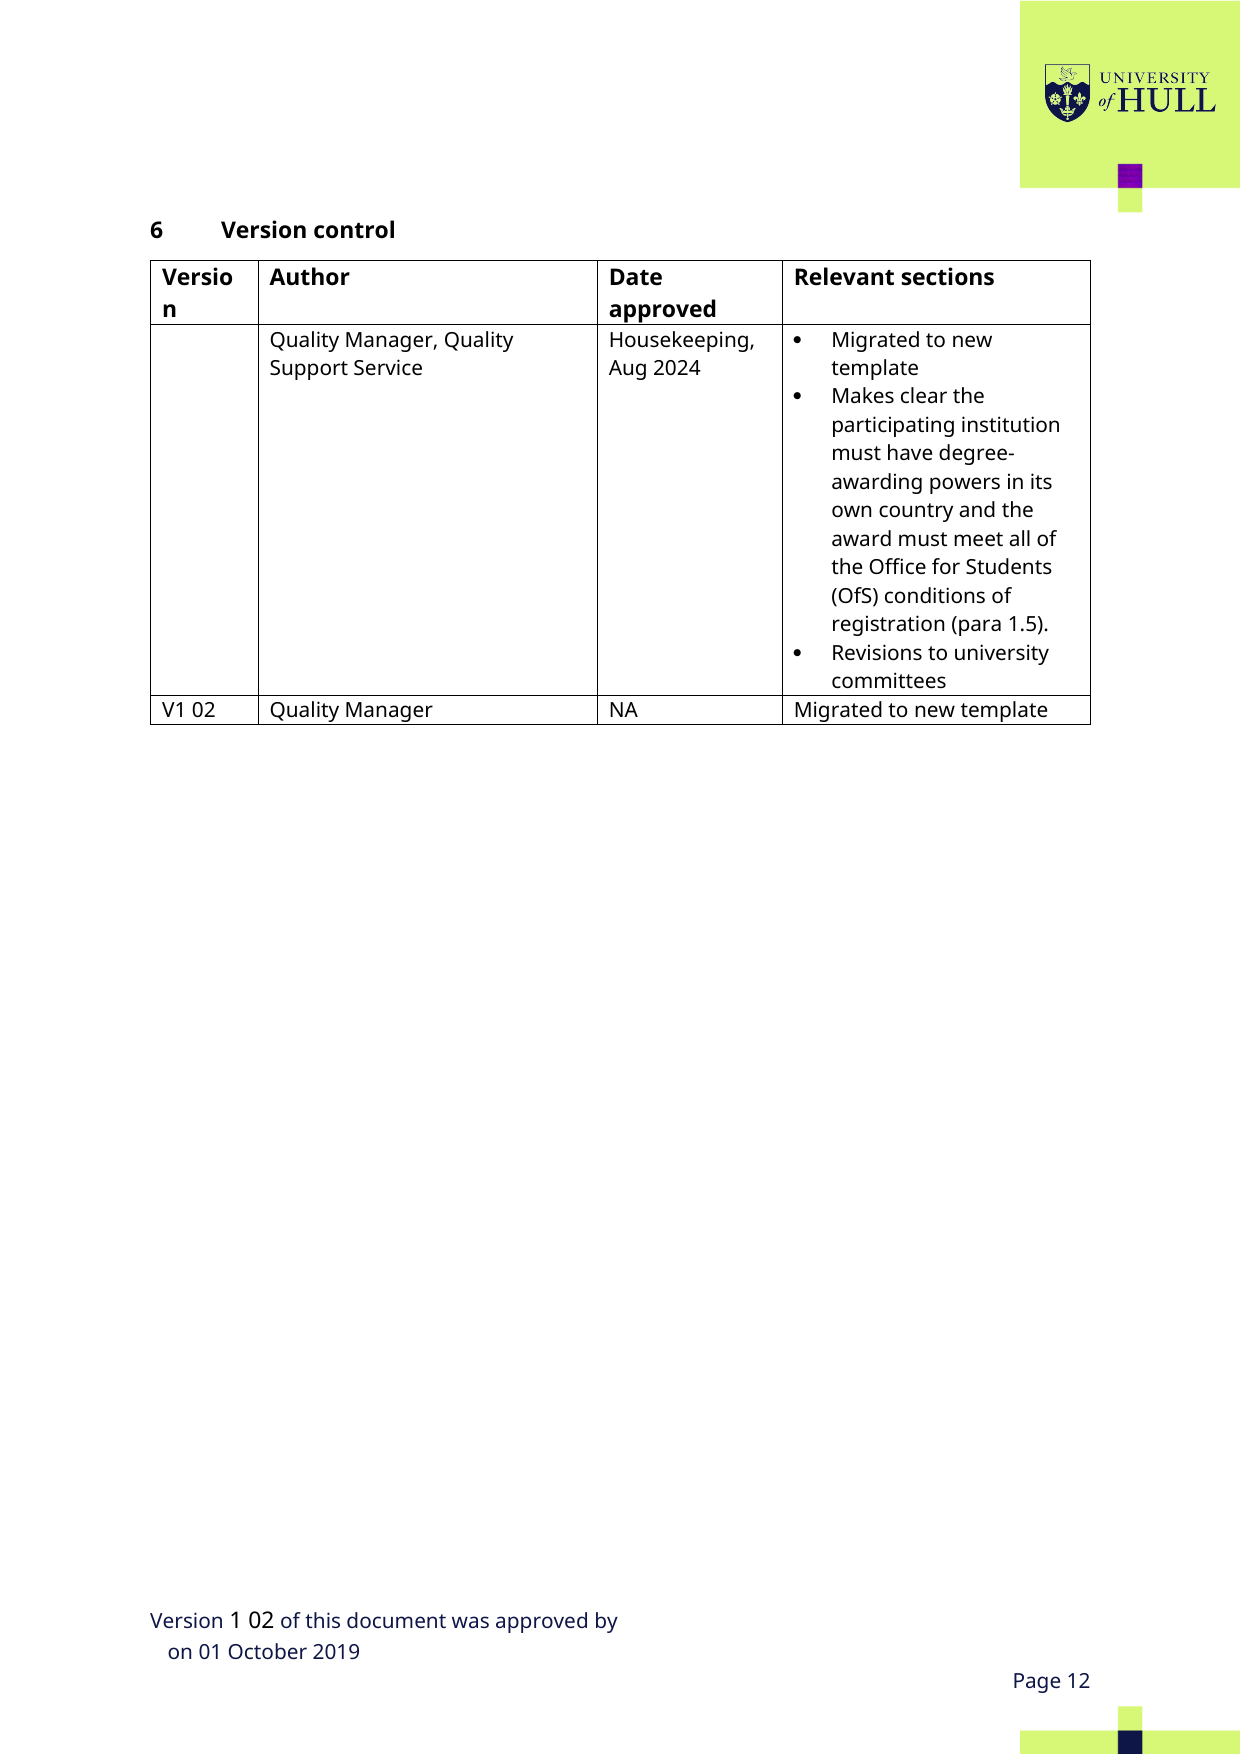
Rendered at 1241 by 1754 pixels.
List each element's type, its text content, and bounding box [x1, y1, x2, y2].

table_cell V1 02 [151, 696, 258, 724]
table_cell [151, 325, 258, 694]
table_cell Migrated to new template [783, 696, 1090, 724]
table_cell Housekeeping, Aug 2024 [598, 325, 782, 694]
table_cell Quality Manager [259, 696, 597, 724]
table_header Version [151, 261, 258, 324]
table_header Date approved [598, 261, 782, 324]
table_cell Migrated to new template Makes clear the participating institution must have degree-awarding powers in its own country and the award must meet all of the Office for Students (OfS) conditions of registration (para 1.5). Revisions to university committees [783, 325, 1090, 694]
subtitle Version control [150, 214, 1090, 245]
picture [1020, 2, 1240, 1753]
table_header Author [259, 261, 597, 324]
table_header Relevant sections [783, 261, 1090, 324]
table_cell Quality Manager, Quality Support Service [259, 325, 597, 694]
table_cell NA [598, 696, 782, 724]
